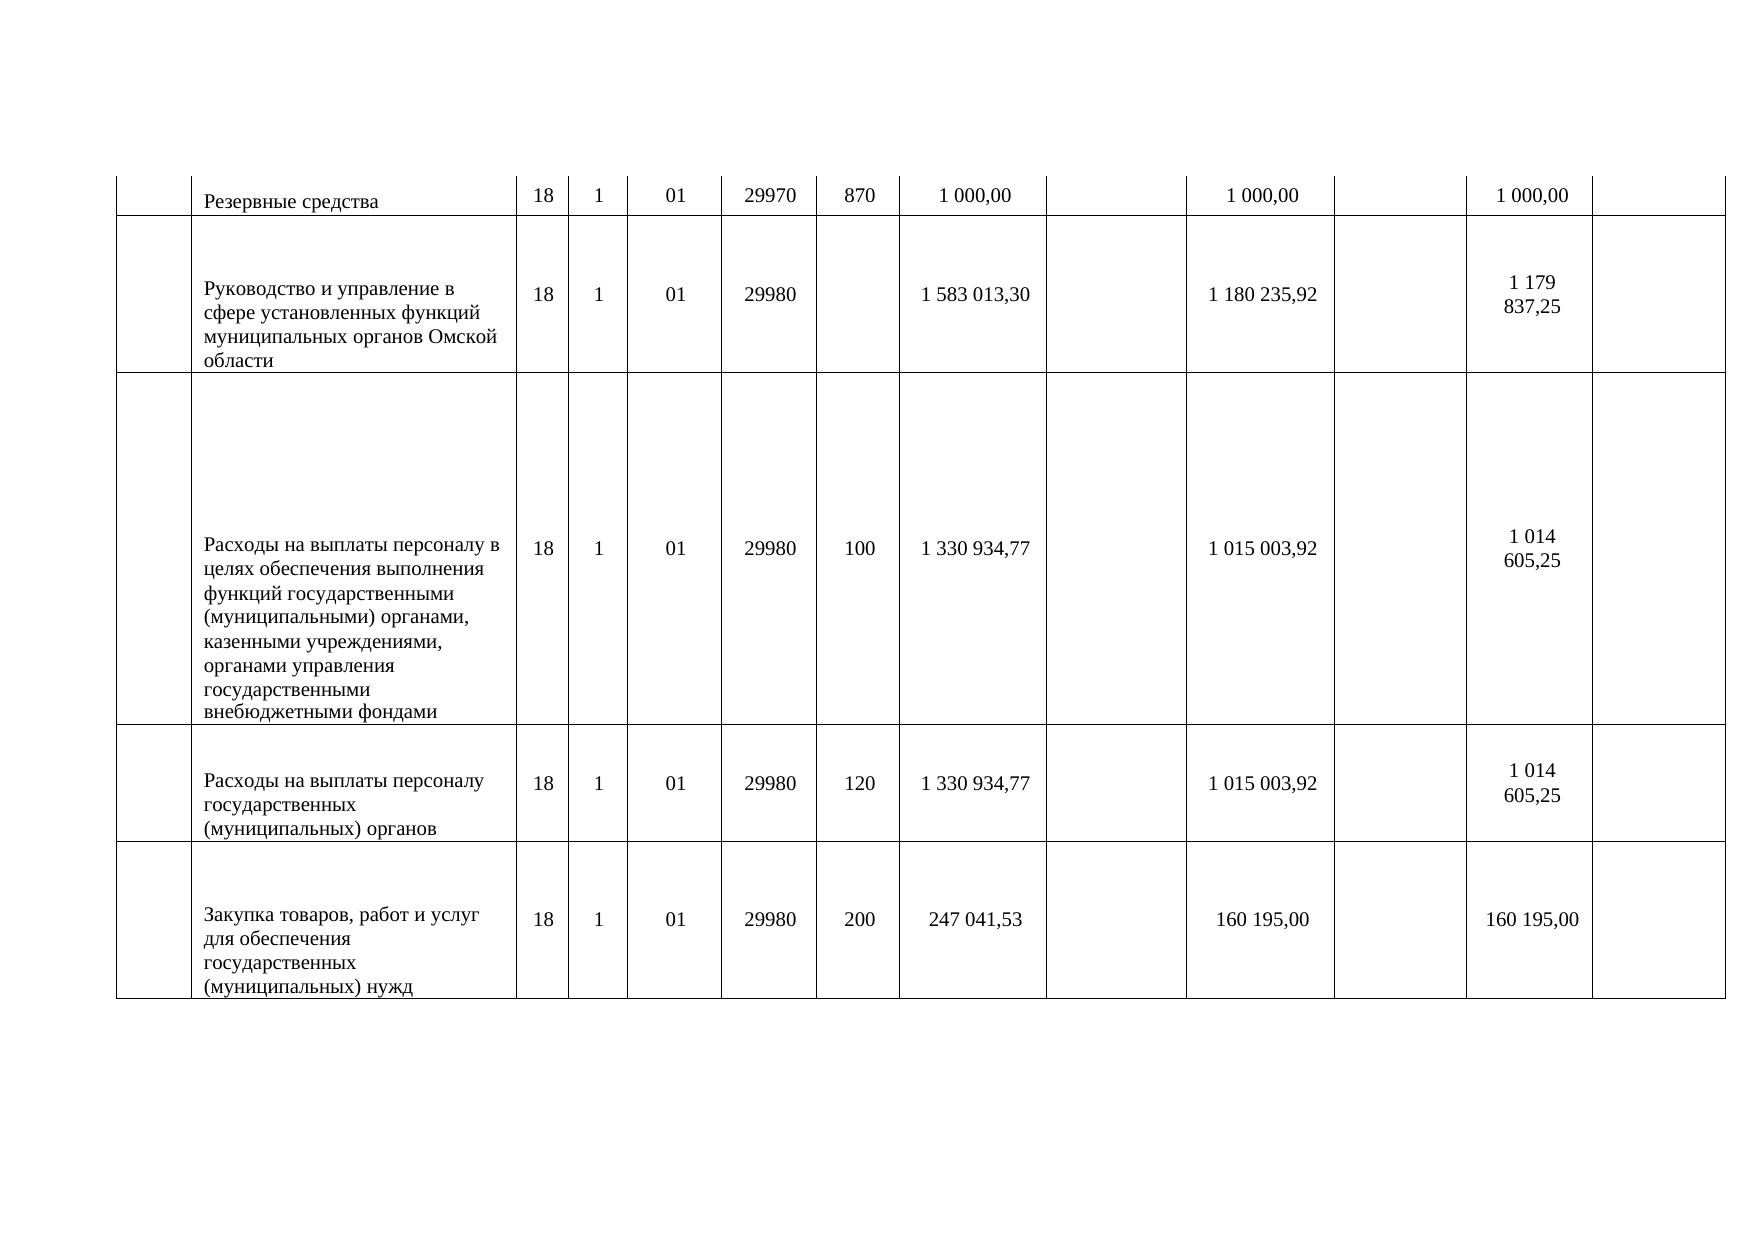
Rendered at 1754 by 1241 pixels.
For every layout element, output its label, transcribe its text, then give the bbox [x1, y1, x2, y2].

table_header 29970 [722, 176, 816, 215]
table_cell 247 041,53 [900, 842, 1046, 998]
table_cell Расходы на выплаты персоналу государственных (муниципальных) органов [192, 725, 516, 841]
table_cell 1 330 934,77 [900, 725, 1046, 841]
table_header 870 [817, 176, 899, 215]
table_cell [1047, 373, 1186, 724]
table_cell [117, 725, 191, 841]
table_cell Закупка товаров, работ и услуг для обеспечения государственных (муниципальных) нужд [192, 842, 516, 998]
table_cell 1 014 605,25 [1467, 373, 1592, 724]
table_cell 1 583 013,30 [900, 216, 1046, 372]
table_cell 18 [517, 373, 568, 724]
table_header [1593, 176, 1725, 215]
table_cell [1593, 725, 1725, 841]
table_cell 1 179 837,25 [1467, 216, 1592, 372]
table_cell [1335, 216, 1466, 372]
table_cell [1593, 216, 1725, 372]
table_cell 29980 [722, 216, 816, 372]
table_cell 01 [628, 373, 721, 724]
table_header 1 000,00 [1187, 176, 1334, 215]
table_cell [1335, 842, 1466, 998]
table_cell 1 [569, 216, 627, 372]
table_header [1047, 176, 1186, 215]
table_cell 18 [517, 216, 568, 372]
table_cell [1335, 373, 1466, 724]
table_cell Руководство и управление в сфере установленных функций муниципальных органов Омской области [192, 216, 516, 372]
table_cell 1 [569, 842, 627, 998]
table_cell 01 [628, 842, 721, 998]
table_cell 1 014 605,25 [1467, 725, 1592, 841]
table_cell 120 [817, 725, 899, 841]
table_header 1 000,00 [1467, 176, 1592, 215]
table_cell 1 015 003,92 [1187, 373, 1334, 724]
table_cell 1 [569, 373, 627, 724]
table_cell 01 [628, 216, 721, 372]
table_header Резервные средства [192, 176, 516, 215]
table_header 1 [569, 176, 627, 215]
table_cell [817, 216, 899, 372]
table_cell 18 [517, 842, 568, 998]
table_cell [1593, 842, 1725, 998]
table_cell Расходы на выплаты персоналу в целях обеспечения выполнения функций государственными (муниципальными) органами, казенными учреждениями, органами управления государственными внебюджетными фондами [192, 373, 516, 724]
table_header 18 [517, 176, 568, 215]
table_cell [1047, 216, 1186, 372]
table_cell [1047, 725, 1186, 841]
table_cell 29980 [722, 725, 816, 841]
table_cell 100 [817, 373, 899, 724]
table_cell 18 [517, 725, 568, 841]
table_cell [1335, 725, 1466, 841]
table_cell [117, 373, 191, 724]
table_cell [117, 216, 191, 372]
table_cell 29980 [722, 842, 816, 998]
table_cell 1 330 934,77 [900, 373, 1046, 724]
table_cell [117, 842, 191, 998]
table_header [1335, 176, 1466, 215]
table_cell 200 [817, 842, 899, 998]
table_cell 160 195,00 [1187, 842, 1334, 998]
table_cell 1 [569, 725, 627, 841]
table_cell 01 [628, 725, 721, 841]
table_header 01 [628, 176, 721, 215]
table_cell [1593, 373, 1725, 724]
table_cell 29980 [722, 373, 816, 724]
table_cell 1 180 235,92 [1187, 216, 1334, 372]
table_cell [1047, 842, 1186, 998]
table_header 1 000,00 [900, 176, 1046, 215]
table_cell 160 195,00 [1467, 842, 1592, 998]
table_cell 1 015 003,92 [1187, 725, 1334, 841]
table_header [117, 176, 191, 215]
